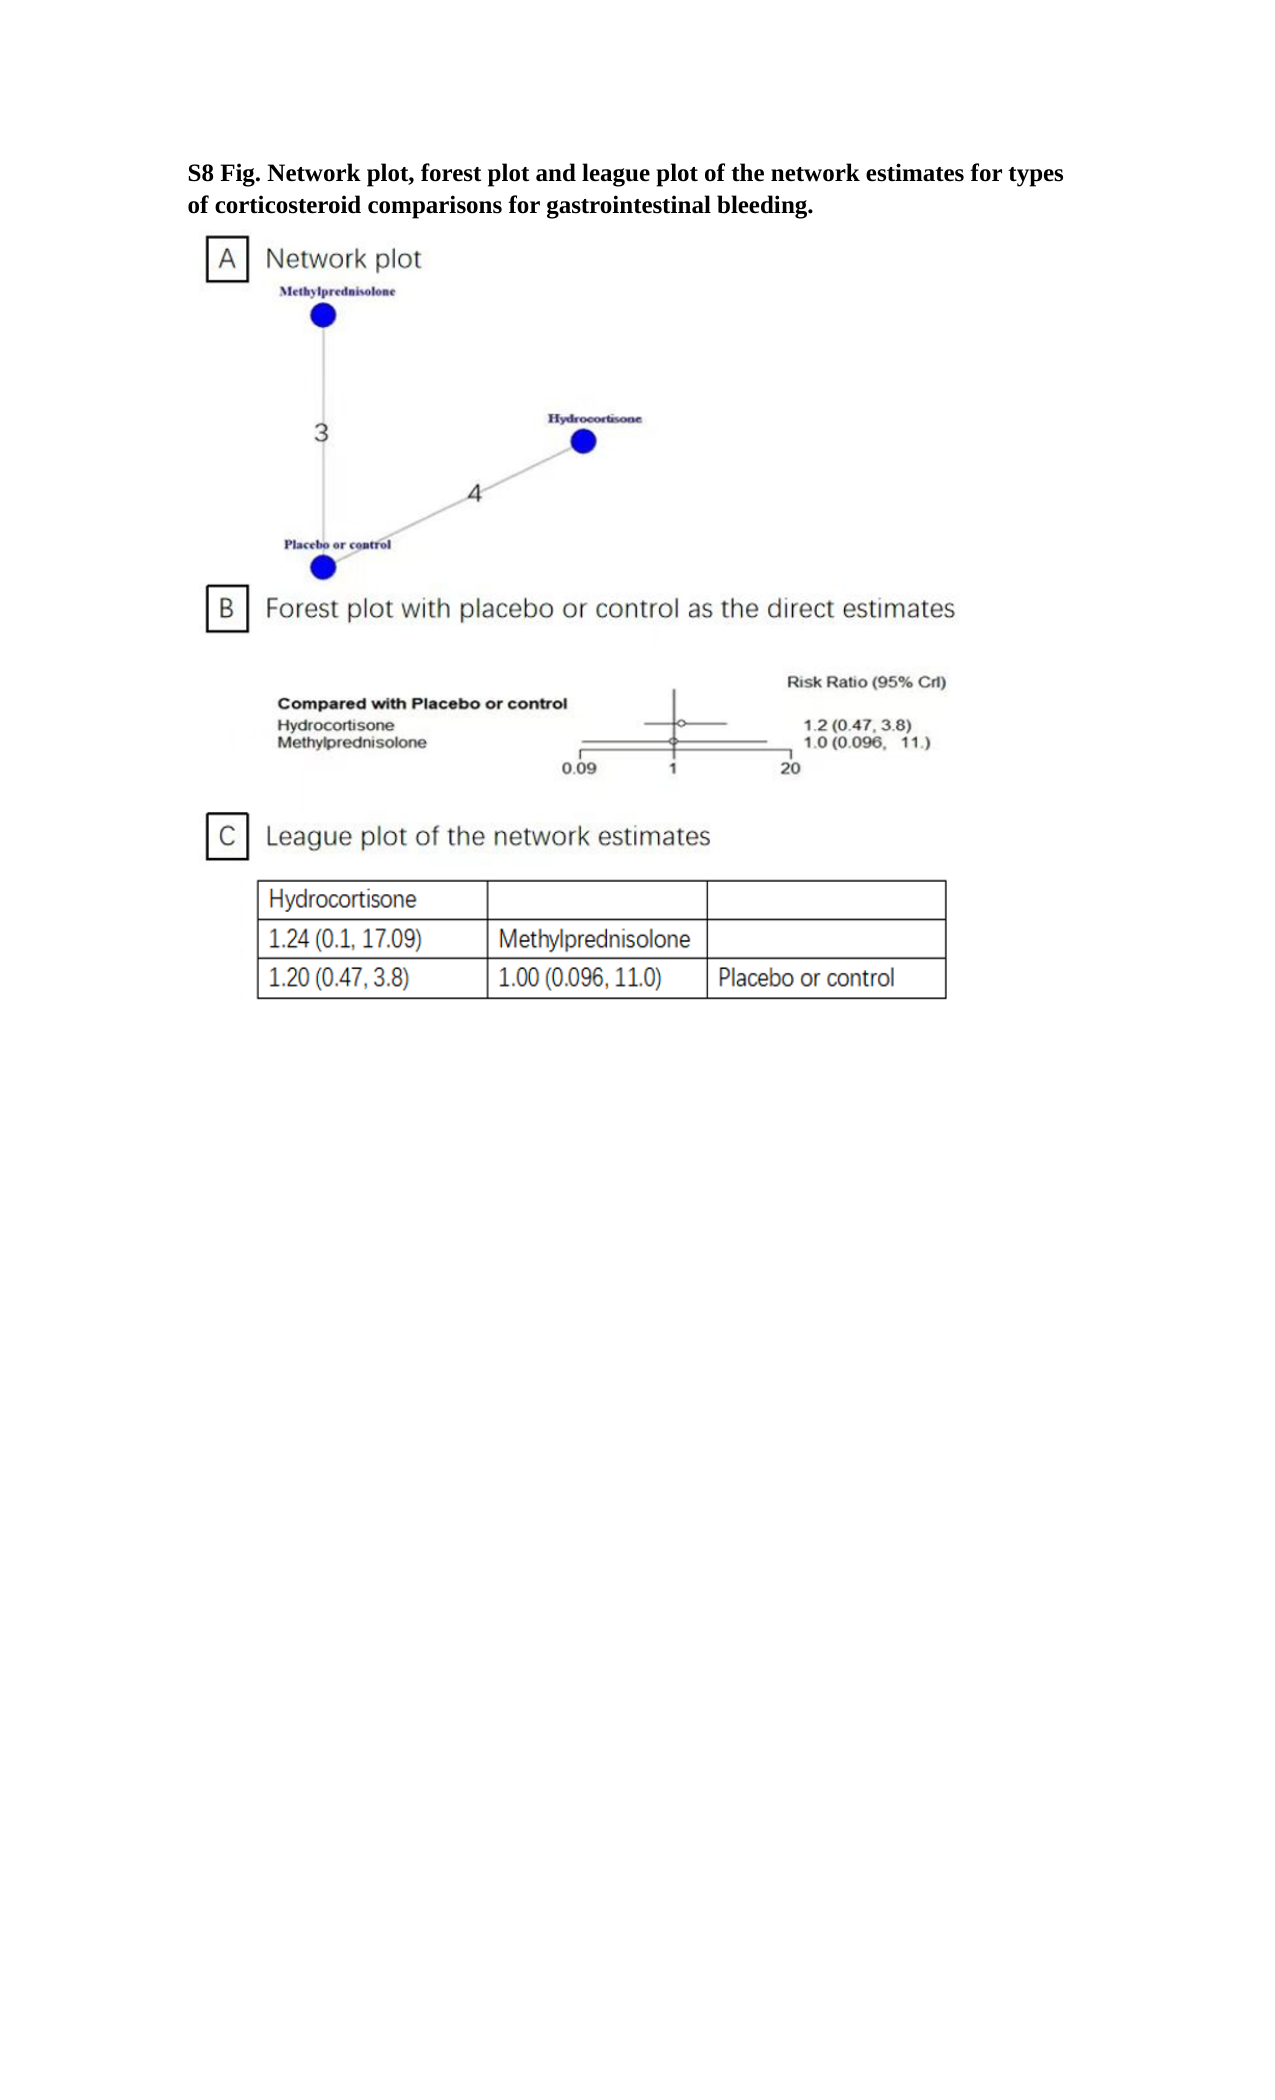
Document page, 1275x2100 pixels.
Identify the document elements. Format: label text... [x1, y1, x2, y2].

picture [187, 221, 1053, 1020]
